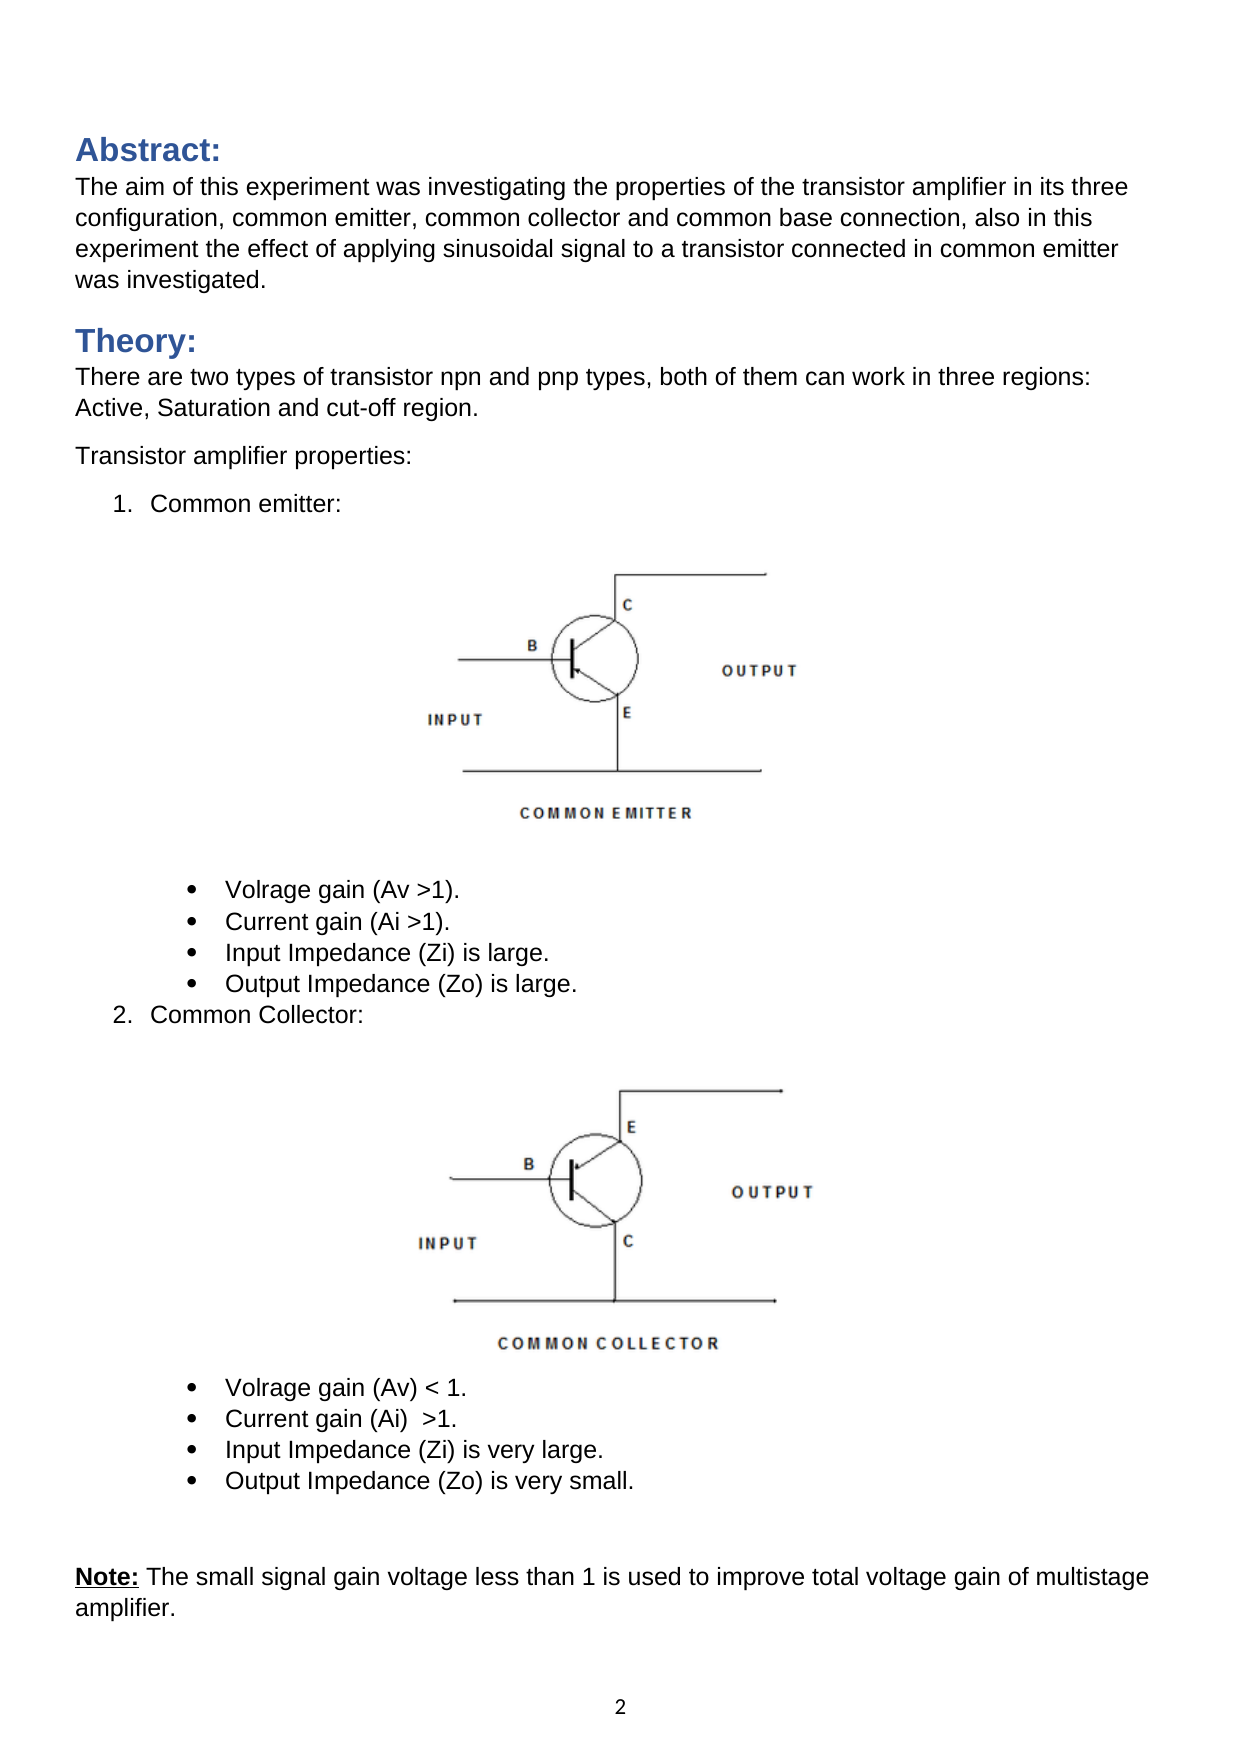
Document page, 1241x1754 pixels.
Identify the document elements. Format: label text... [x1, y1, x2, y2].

text Note: The small signal gain voltage less than 1 is used to improve total voltage gain of multistage amplifier. [75, 1562, 1165, 1621]
subtitle Abstract: [75, 130, 1165, 169]
list Input Impedance (Zi) is large. [187, 938, 1165, 966]
list Output Impedance (Zo) is very small. [187, 1466, 1165, 1495]
list Output Impedance (Zo) is large. [187, 969, 1165, 998]
picture [400, 536, 840, 857]
list Common emitter: [112, 489, 1165, 517]
text There are two types of transistor npn and pnp types, both of them can work in three regions: Active, Saturation and cut-off region. [75, 362, 1165, 422]
list Volrage gain (Av) < 1. [187, 1373, 1165, 1402]
list Current gain (Ai >1). [187, 906, 1165, 935]
subtitle Theory: [75, 321, 1165, 359]
text Transistor amplifier properties: [75, 441, 1165, 470]
list Volrage gain (Av >1). [187, 875, 1165, 904]
text The aim of this experiment was investigating the properties of the transistor amplifier in its three configuration, common emitter, common collector and common base connection, also in this experiment the effect of applying sinusoidal signal to a transistor connected in common emitter was investigated. [75, 172, 1165, 293]
list Common Collector: [112, 1000, 1165, 1029]
picture [409, 1047, 831, 1354]
list Current gain (Ai) >1. [187, 1404, 1165, 1433]
list Input Impedance (Zi) is very large. [187, 1435, 1165, 1464]
